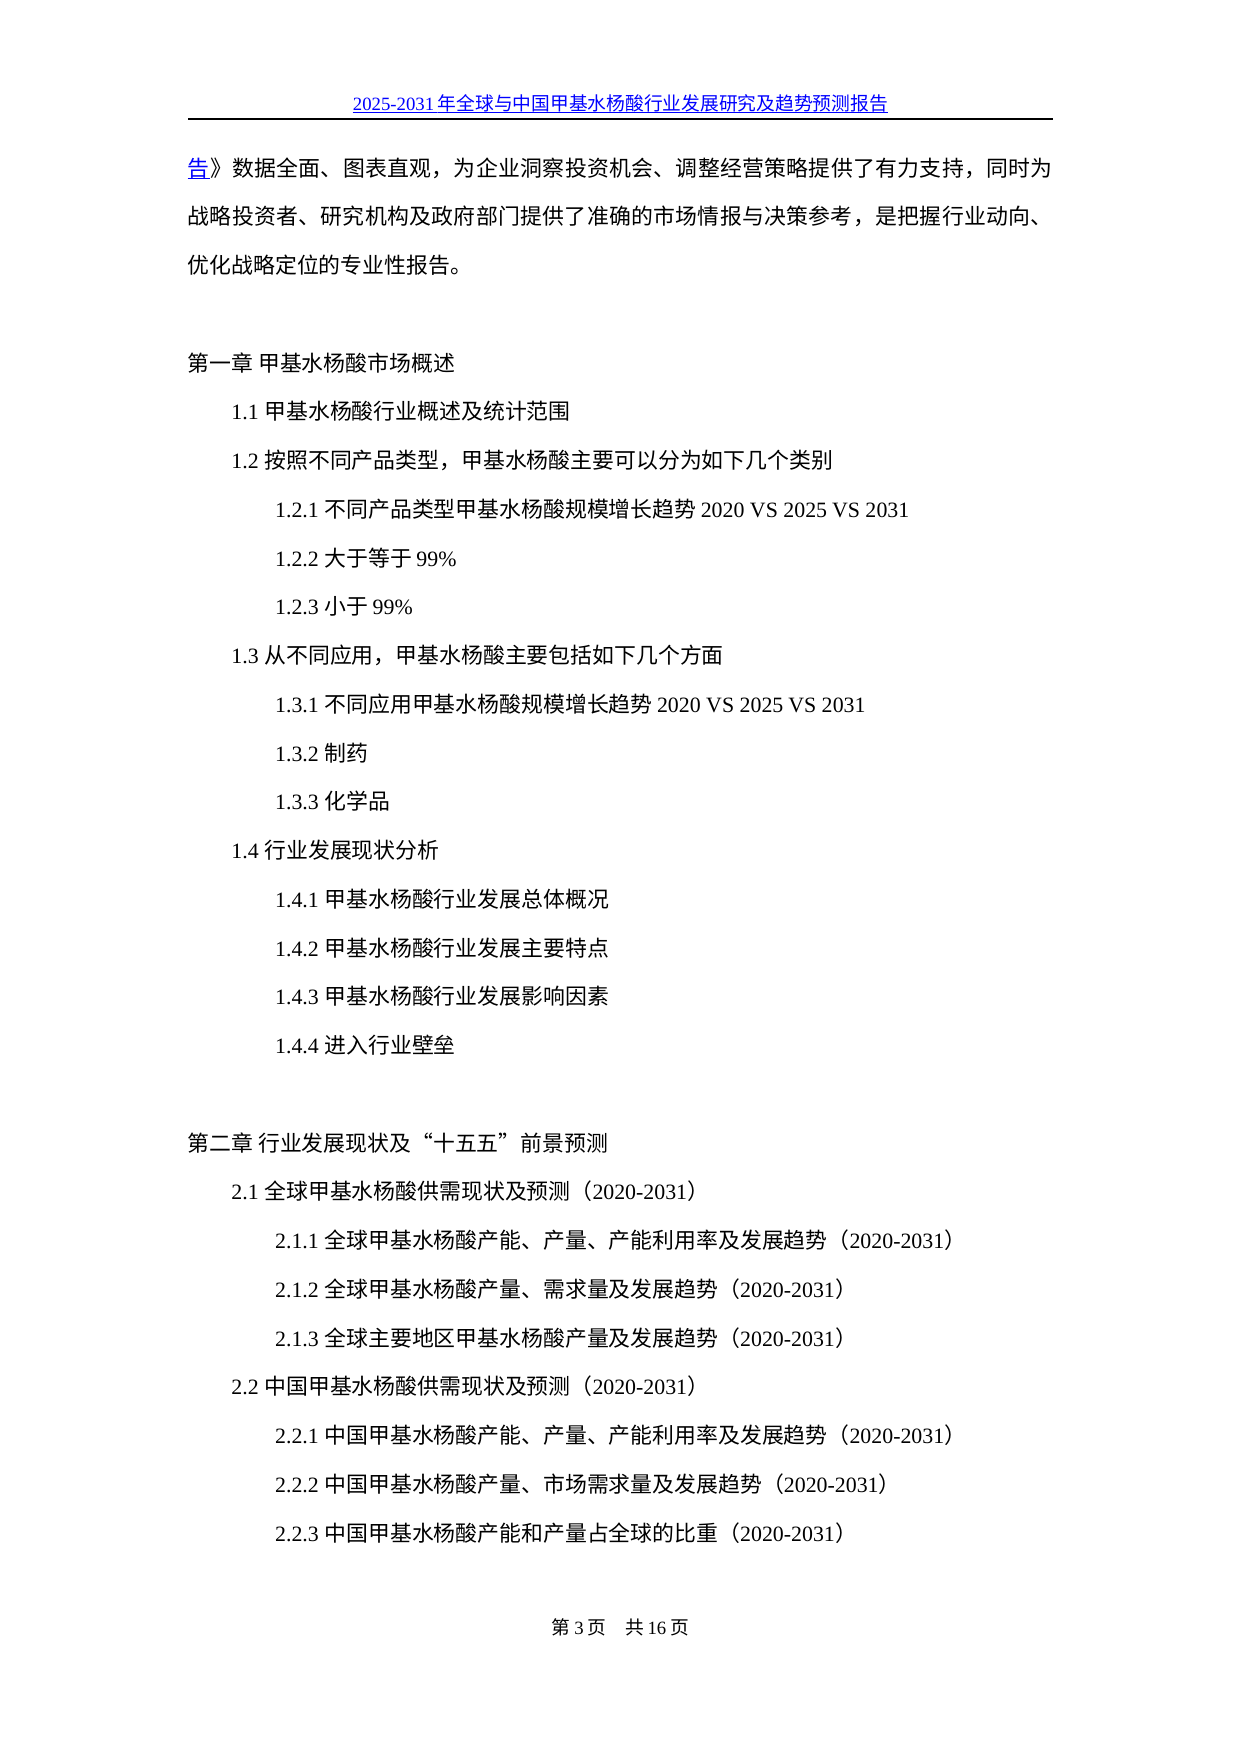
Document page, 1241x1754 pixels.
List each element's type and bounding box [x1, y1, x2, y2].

text [187, 150, 1053, 1548]
